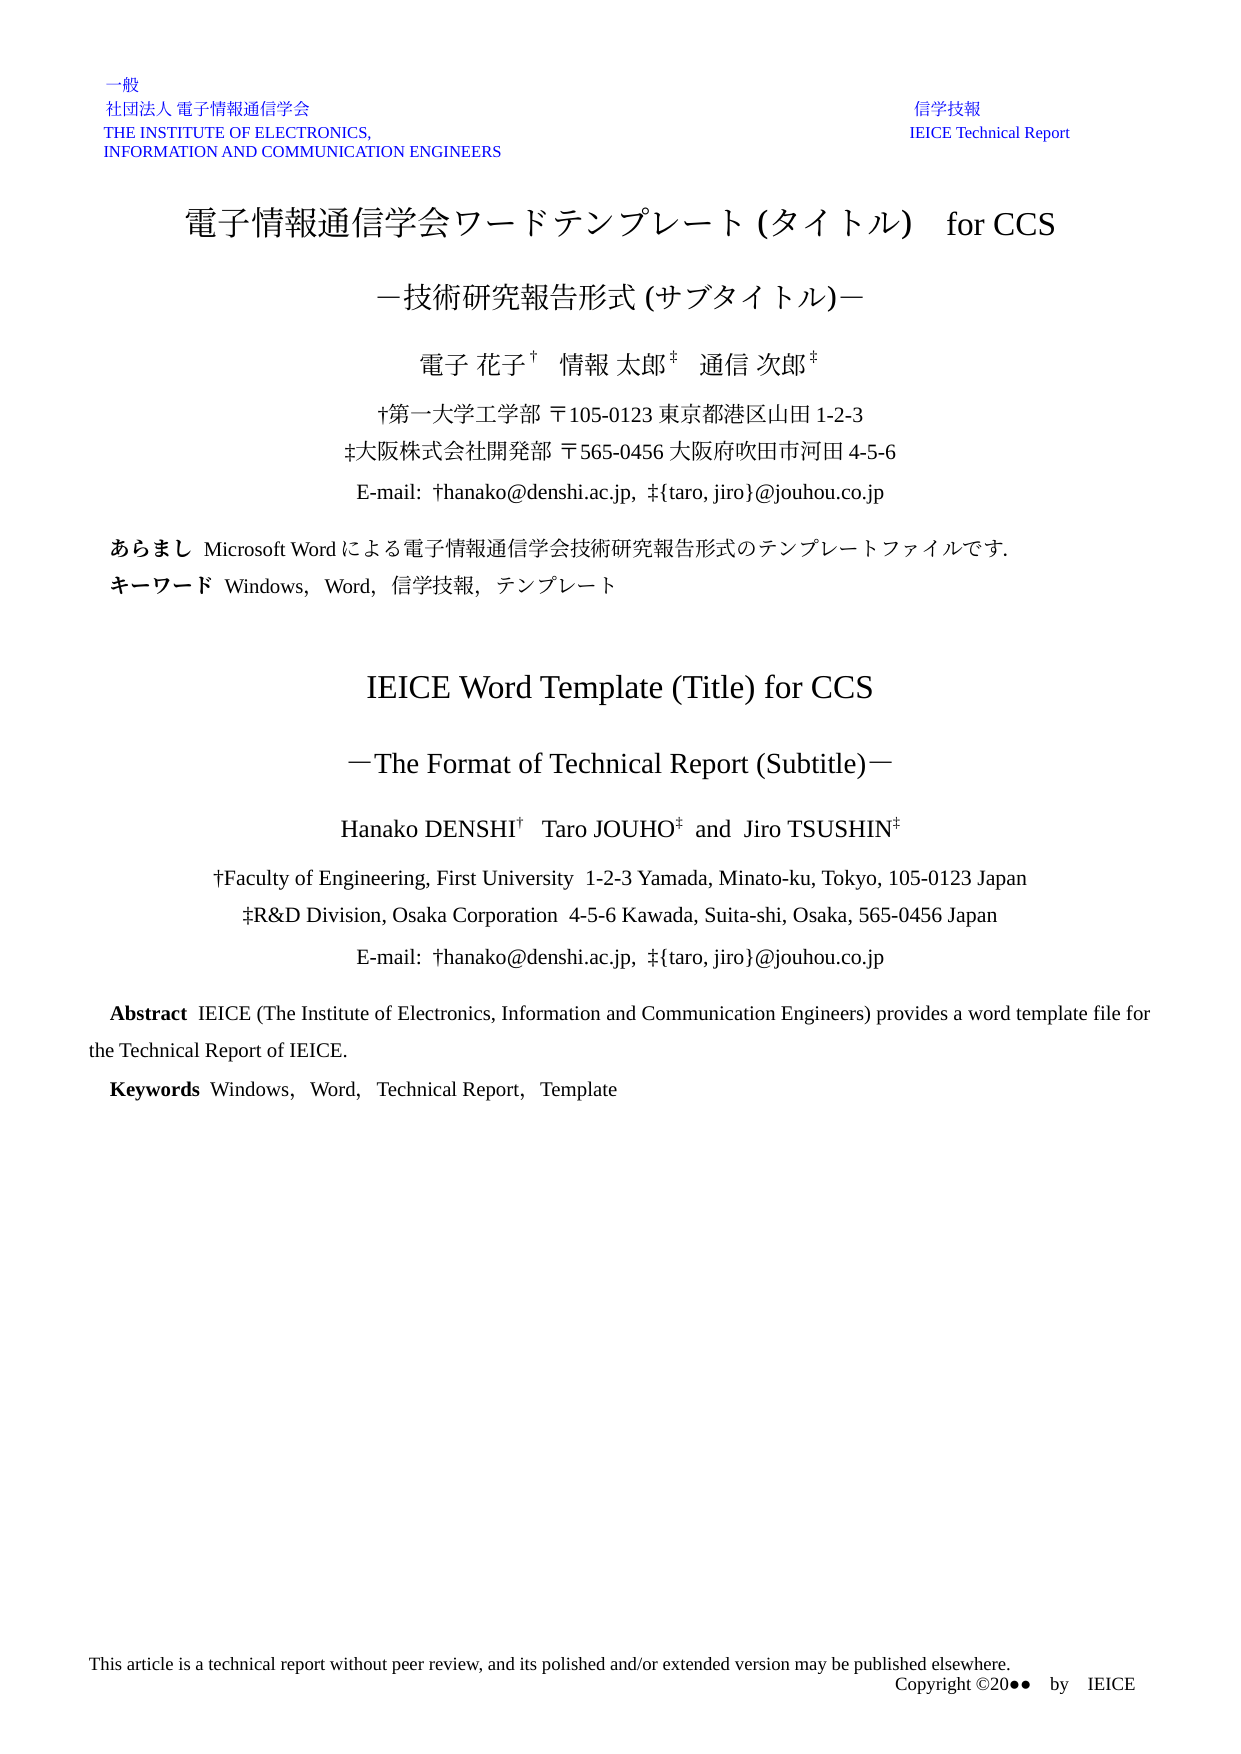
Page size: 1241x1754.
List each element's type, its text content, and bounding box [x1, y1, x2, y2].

text E-mail: †hanako@denshi.ac.jp, ‡{taro, jiro}@jouhou.co.jp [89, 937, 1152, 975]
text －技術研究報告形式 (サブタイトル)－ [89, 259, 1152, 334]
text E-mail: †hanako@denshi.ac.jp, ‡{taro, jiro}@jouhou.co.jp [89, 472, 1152, 510]
text †Faculty of Engineering, First University 1-2-3 Yamada, Minato-ku, Tokyo, 105-0123 Japan ‡R&D Division, Osaka Corporation 4-5-6 Kawada, Suita-shi, Osaka, 565-0456 Japan [89, 859, 1152, 934]
text キーワード Windows，Word，信学技報，テンプレート [89, 566, 1152, 641]
text 電子情報通信学会ワードテンプレート (タイトル) for CCS [89, 184, 1152, 259]
text Hanako DENSHI† Taro JOUHO‡ and Jiro TSUSHIN‡ [89, 810, 1152, 847]
text －The Format of Technical Report (Subtitle)－ [89, 724, 1152, 799]
text Keywords Windows，Word，Technical Report，Template [89, 1069, 1152, 1144]
text 電子 花子† 情報 太郎‡ 通信 次郎‡ [89, 345, 1152, 382]
text IEICE Word Template (Title) for CCS [89, 649, 1152, 724]
text Abstract IEICE (The Institute of Electronics, Information and Communication Engineers) provides a word template file for the Technical Report of IEICE. [89, 994, 1152, 1069]
text †第一大学工学部 〒105-0123 東京都港区山田1-2-3 ‡大阪株式会社開発部 〒565-0456 大阪府吹田市河田4-5-6 [89, 394, 1152, 469]
text あらまし Microsoft Wordによる電子情報通信学会技術研究報告形式のテンプレートファイルです． [89, 529, 1152, 566]
